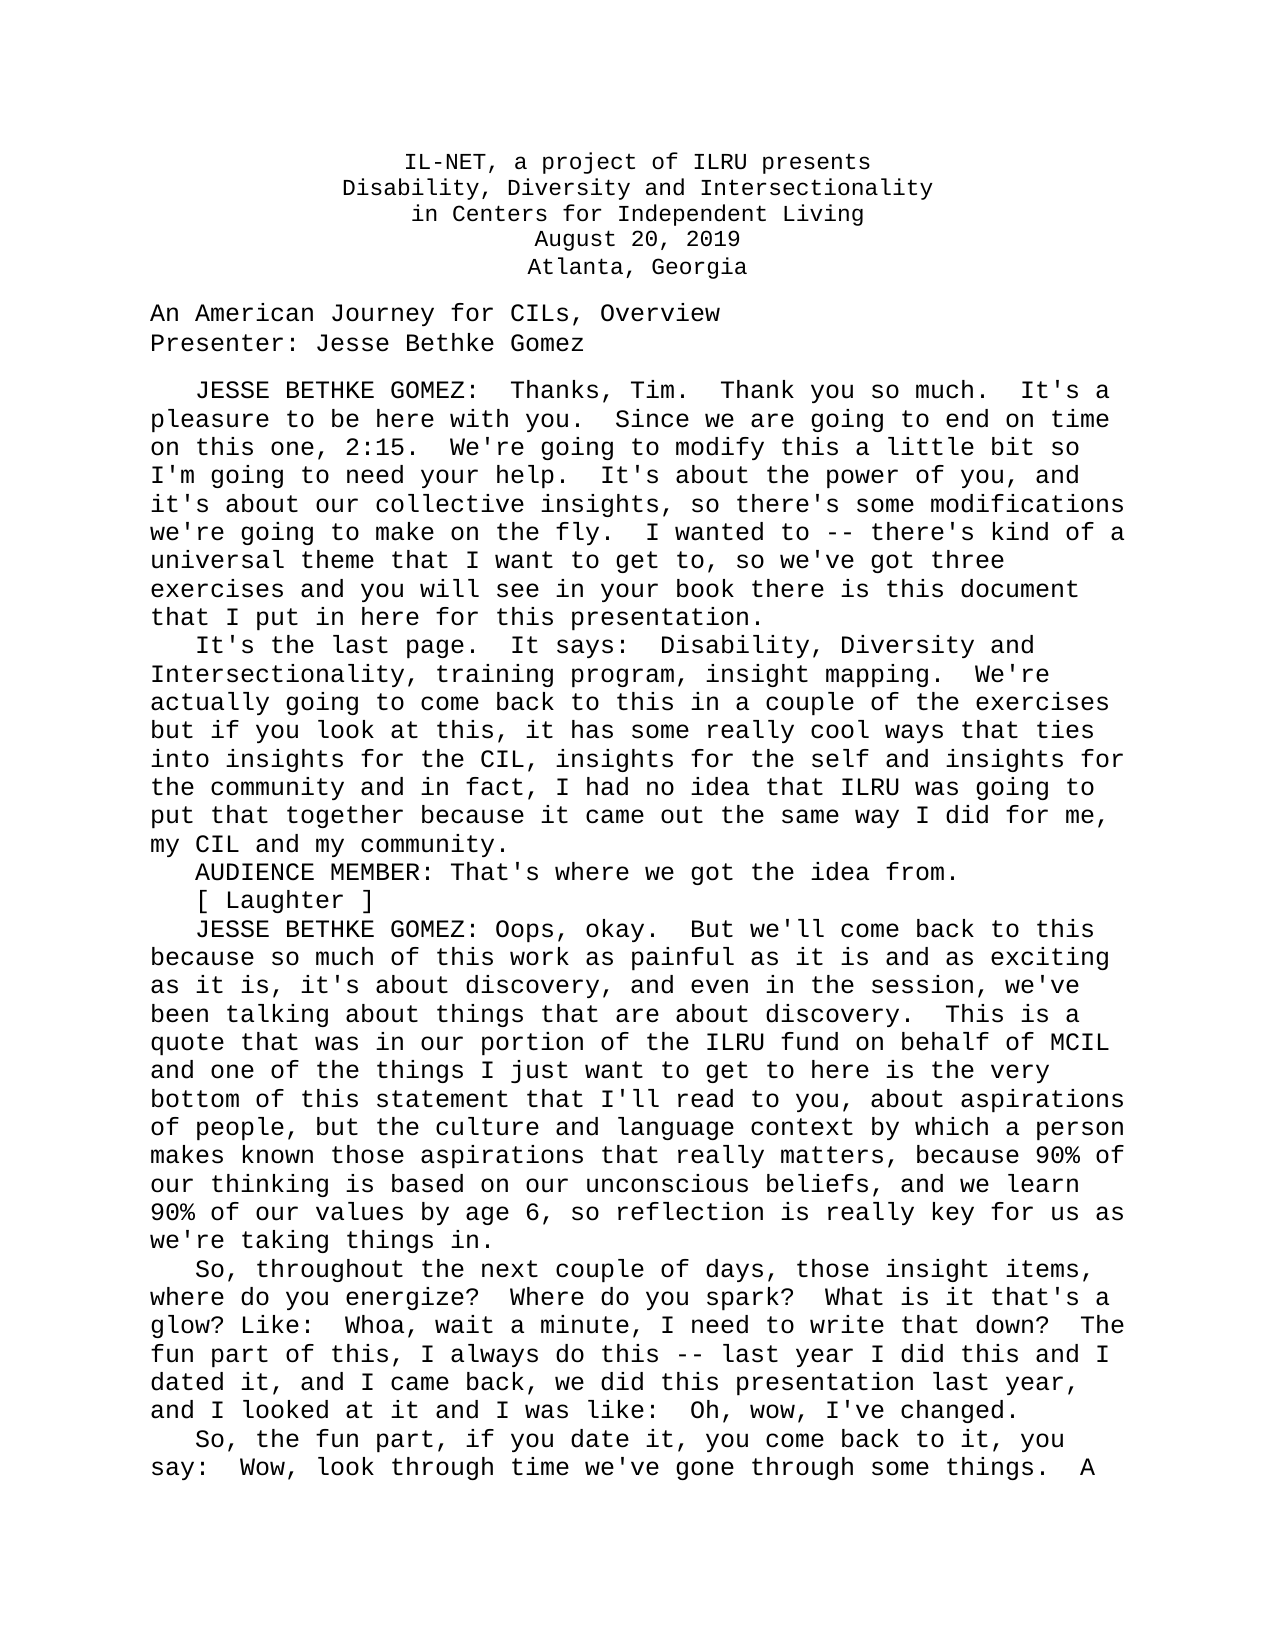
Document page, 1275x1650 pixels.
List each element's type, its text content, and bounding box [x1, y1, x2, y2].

text Disability, Diversity and Intersectionality in Centers for Independent Living [150, 176, 1125, 228]
text AUDIENCE MEMBER: That's where we got the idea from. [150, 860, 1125, 888]
text An American Journey for CILs, Overview Presenter: Jesse Bethke Gomez [150, 300, 1125, 359]
text So, throughout the next couple of days, those insight items, where do you energize? Where do you spark? What is it that's a glow? Like: Whoa, wait a minute, I need to write that down? The fun part of this, I always do this -- last year I did this and I dated it, and I came back, we did this presentation last year, and I looked at it and I was like: Oh, wow, I've changed. [150, 1256, 1125, 1426]
text JESSE BETHKE GOMEZ: Oops, okay. But we'll come back to this because so much of this work as painful as it is and as exciting as it is, it's about discovery, and even in the session, we've been talking about things that are about discovery. This is a quote that was in our portion of the ILRU fund on behalf of MCIL and one of the things I just want to get to here is the very bottom of this statement that I'll read to you, about aspirations of people, but the culture and language context by which a person makes known those aspirations that really matters, because 90% of our thinking is based on our unconscious beliefs, and we learn 90% of our values by age 6, so reflection is really key for us as we're taking things in. [150, 916, 1125, 1256]
text IL-NET, a project of ILRU presents [150, 150, 1125, 176]
text August 20, 2019 Atlanta, Georgia [150, 228, 1125, 282]
text [ Laughter ] [150, 888, 1125, 916]
text JESSE BETHKE GOMEZ: Thanks, Tim. Thank you so much. It's a pleasure to be here with you. Since we are going to end on time on this one, 2:15. We're going to modify this a little bit so I'm going to need your help. It's about the power of you, and it's about our collective insights, so there's some modifications we're going to make on the fly. I wanted to -- there's kind of a universal theme that I want to get to, so we've got three exercises and you will see in your book there is this document that I put in here for this presentation. [150, 378, 1125, 633]
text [150, 1426, 1125, 1483]
text It's the last page. It says: Disability, Diversity and Intersectionality, training program, insight mapping. We're actually going to come back to this in a couple of the exercises but if you look at this, it has some really cool ways that ties into insights for the CIL, insights for the self and insights for the community and in fact, I had no idea that ILRU was going to put that together because it came out the same way I did for me, my CIL and my community. [150, 633, 1125, 860]
